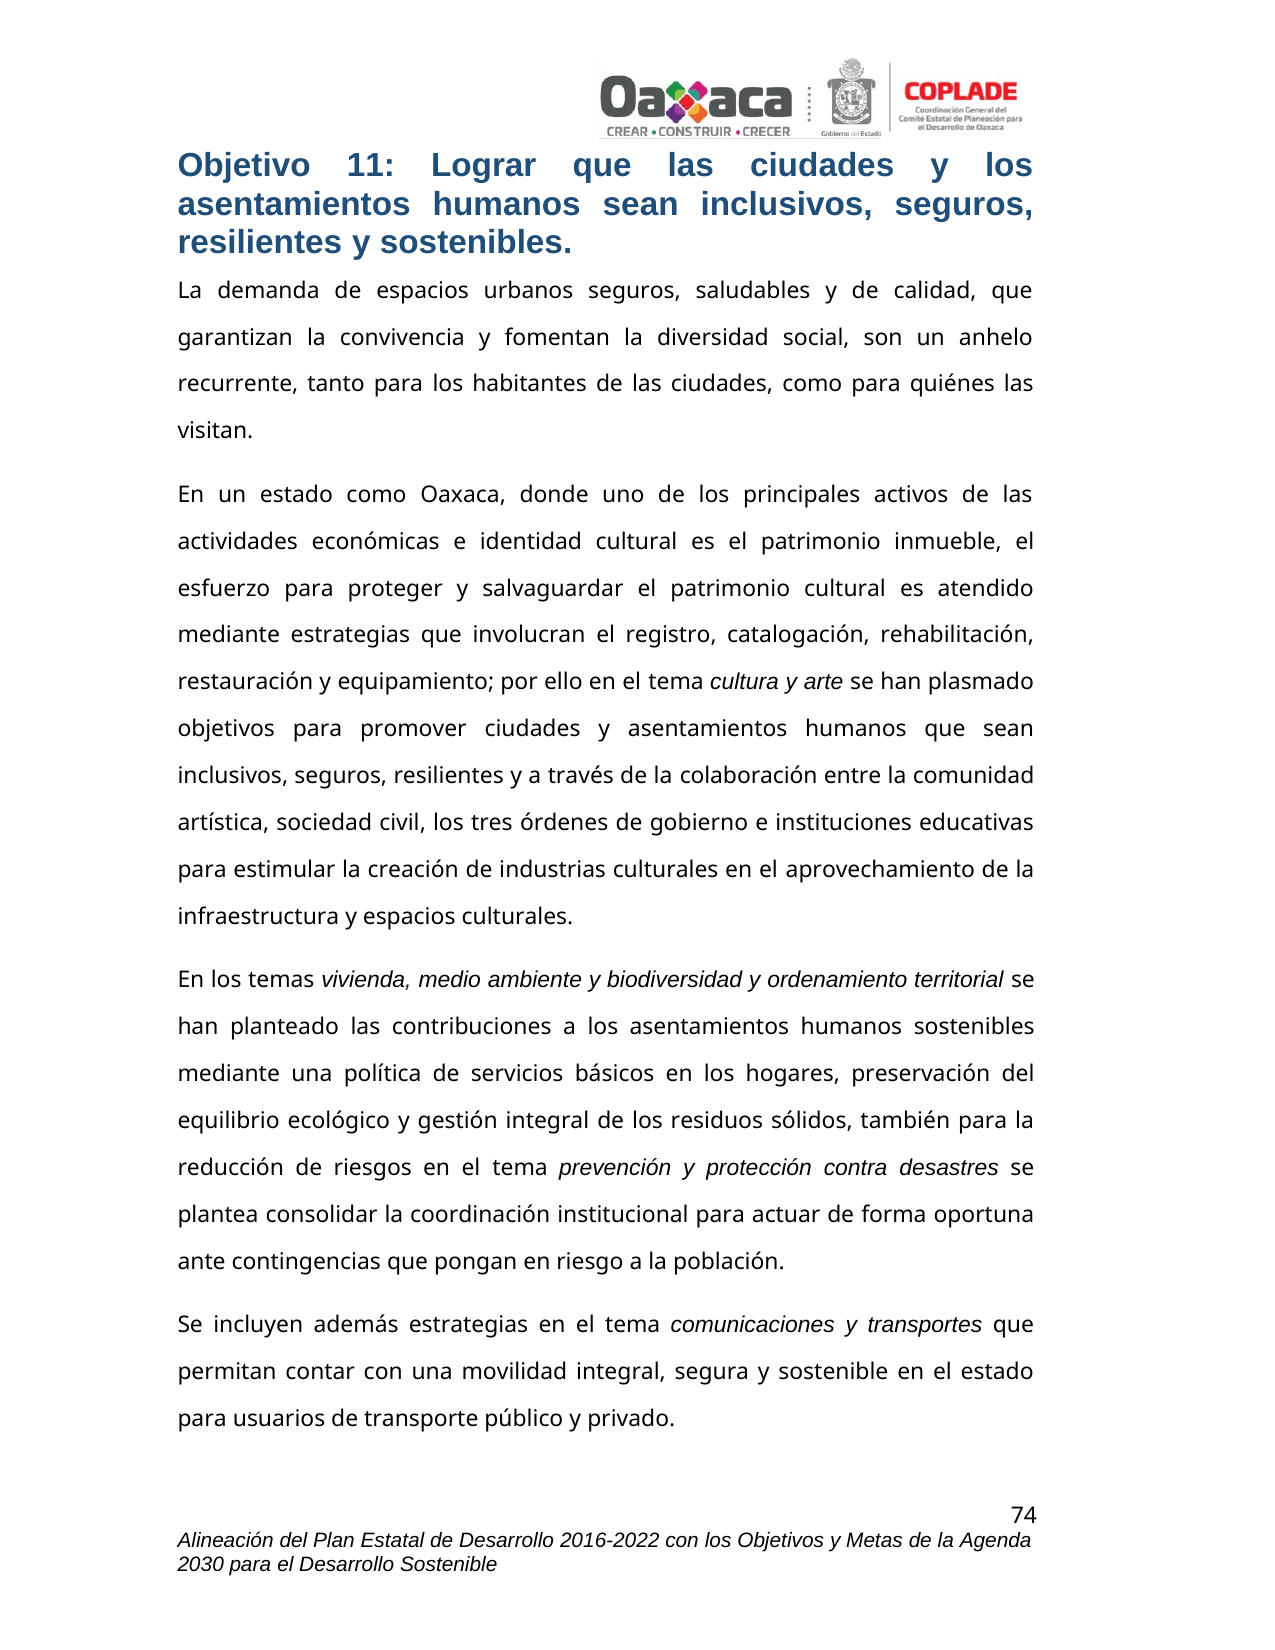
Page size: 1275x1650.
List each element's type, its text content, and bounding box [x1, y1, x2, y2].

text En los temas vivienda, medio ambiente y biodiversidad y ordenamiento territorial se han planteado las contribuciones a los asentamientos humanos sostenibles mediante una política de servicios básicos en los hogares, preservación del equilibrio ecológico y gestión integral de los residuos sólidos, también para la reducción de riesgos en el tema prevención y protección contra desastres se plantea consolidar la coordinación institucional para actuar de forma oportuna ante contingencias que pongan en riesgo a la población. [177, 963, 1034, 1276]
picture [888, 61, 1023, 132]
text La demanda de espacios urbanos seguros, saludables y de calidad, que garantizan la convivencia y fomentan la diversidad social, son un anhelo recurrente, tanto para los habitantes de las ciudades, como para quiénes las visitan. [177, 273, 1034, 445]
text Se incluyen además estrategias en el tema comunicaciones y transportes que permitan contar con una movilidad integral, segura y sostenible en el estado para usuarios de transporte público y privado. [177, 1308, 1034, 1433]
subtitle Objetivo 11: Lograr que las ciudades y los asentamientos humanos sean inclusivos, seguros, resilientes y sostenibles. [177, 145, 1033, 261]
text En un estado como Oaxaca, donde uno de los principales activos de las actividades económicas e identidad cultural es el patrimonio inmueble, el esfuerzo para proteger y salvaguardar el patrimonio cultural es atendido mediante estrategias que involucran el registro, catalogación, rehabilitación, restauración y equipamiento; por ello en el tema cultura y arte se han plasmado objetivos para promover ciudades y asentamientos humanos que sean inclusivos, seguros, resilientes y a través de la colaboración entre la comunidad artística, sociedad civil, los tres órdenes de gobierno e instituciones educativas para estimular la creación de industrias culturales en el aprovechamiento de la infraestructura y espacios culturales. [177, 478, 1034, 931]
picture [598, 57, 882, 139]
